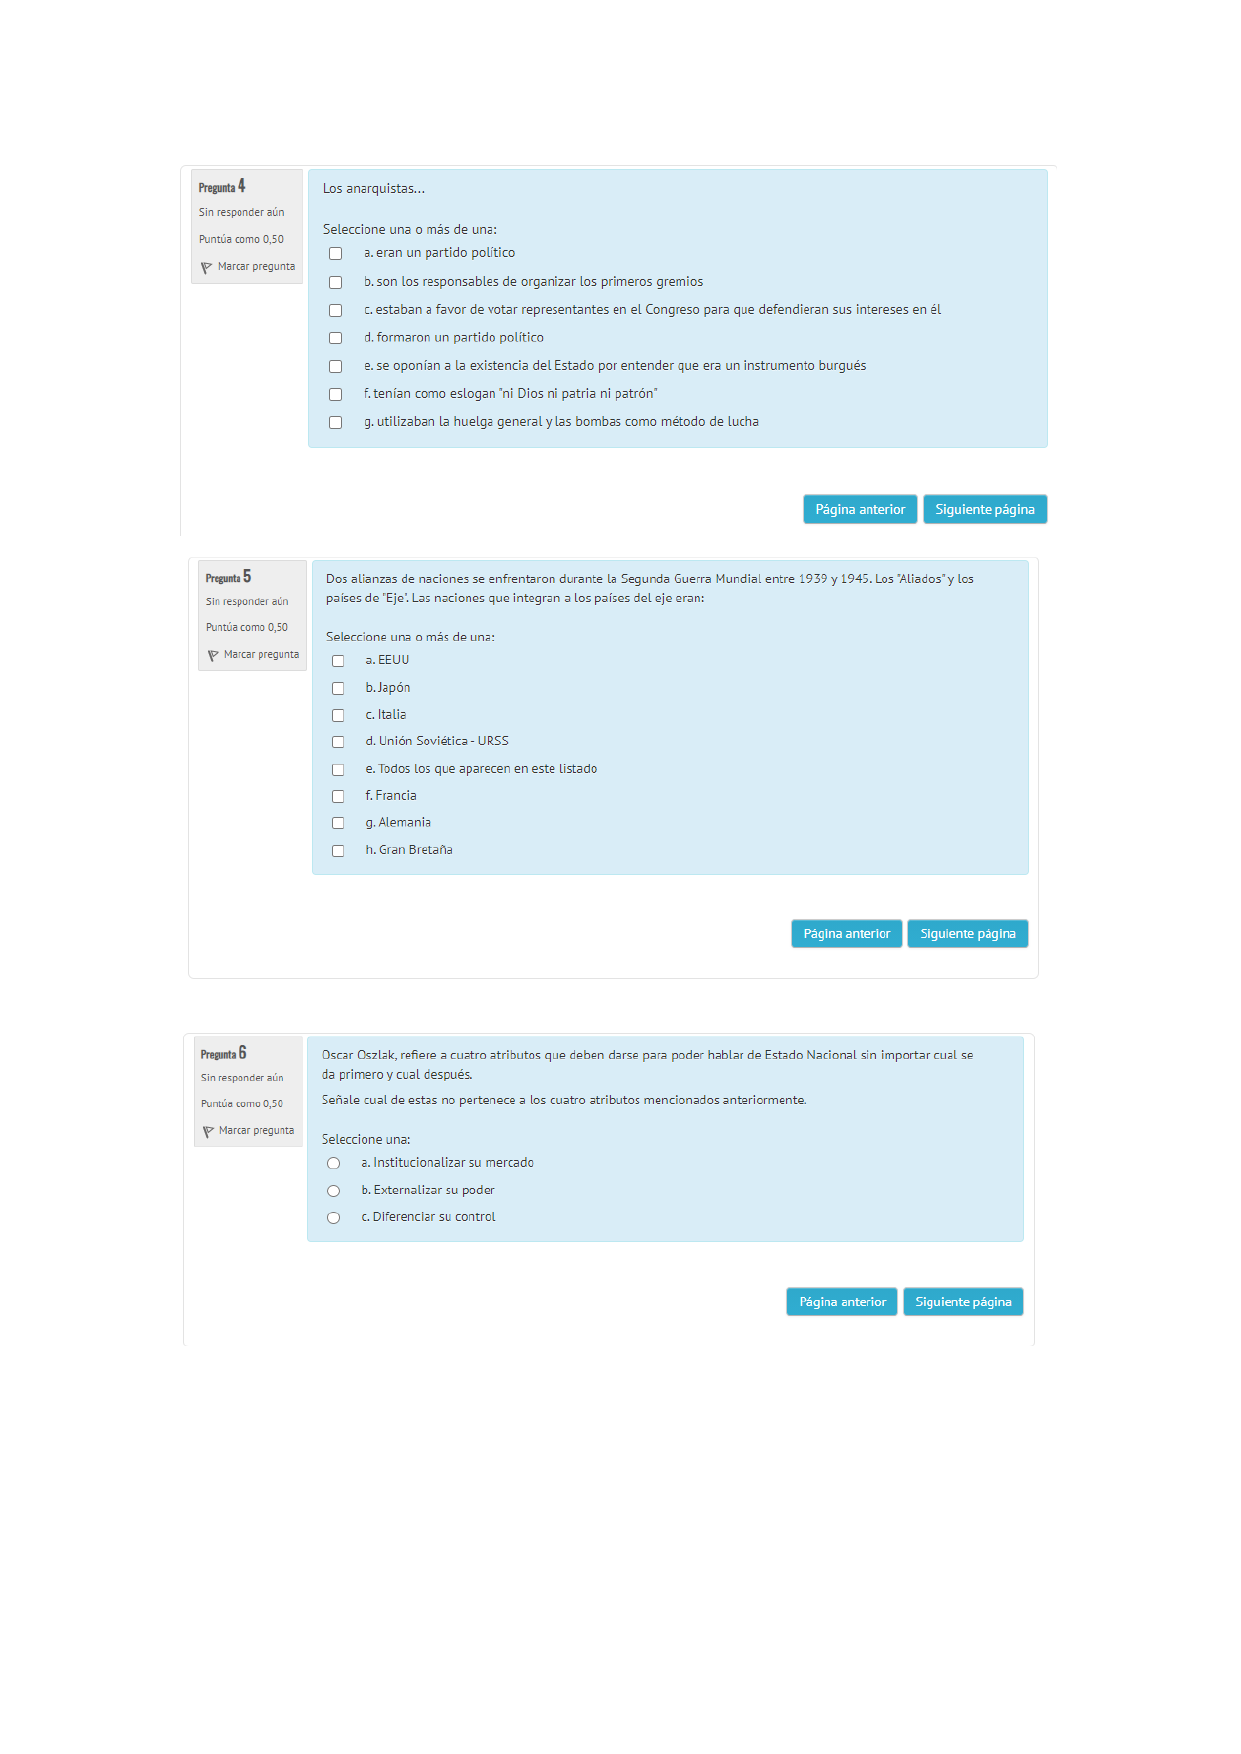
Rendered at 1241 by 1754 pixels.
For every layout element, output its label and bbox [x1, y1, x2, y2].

picture [177, 537, 1051, 1013]
picture [177, 1014, 1056, 1346]
picture [177, 147, 1057, 536]
